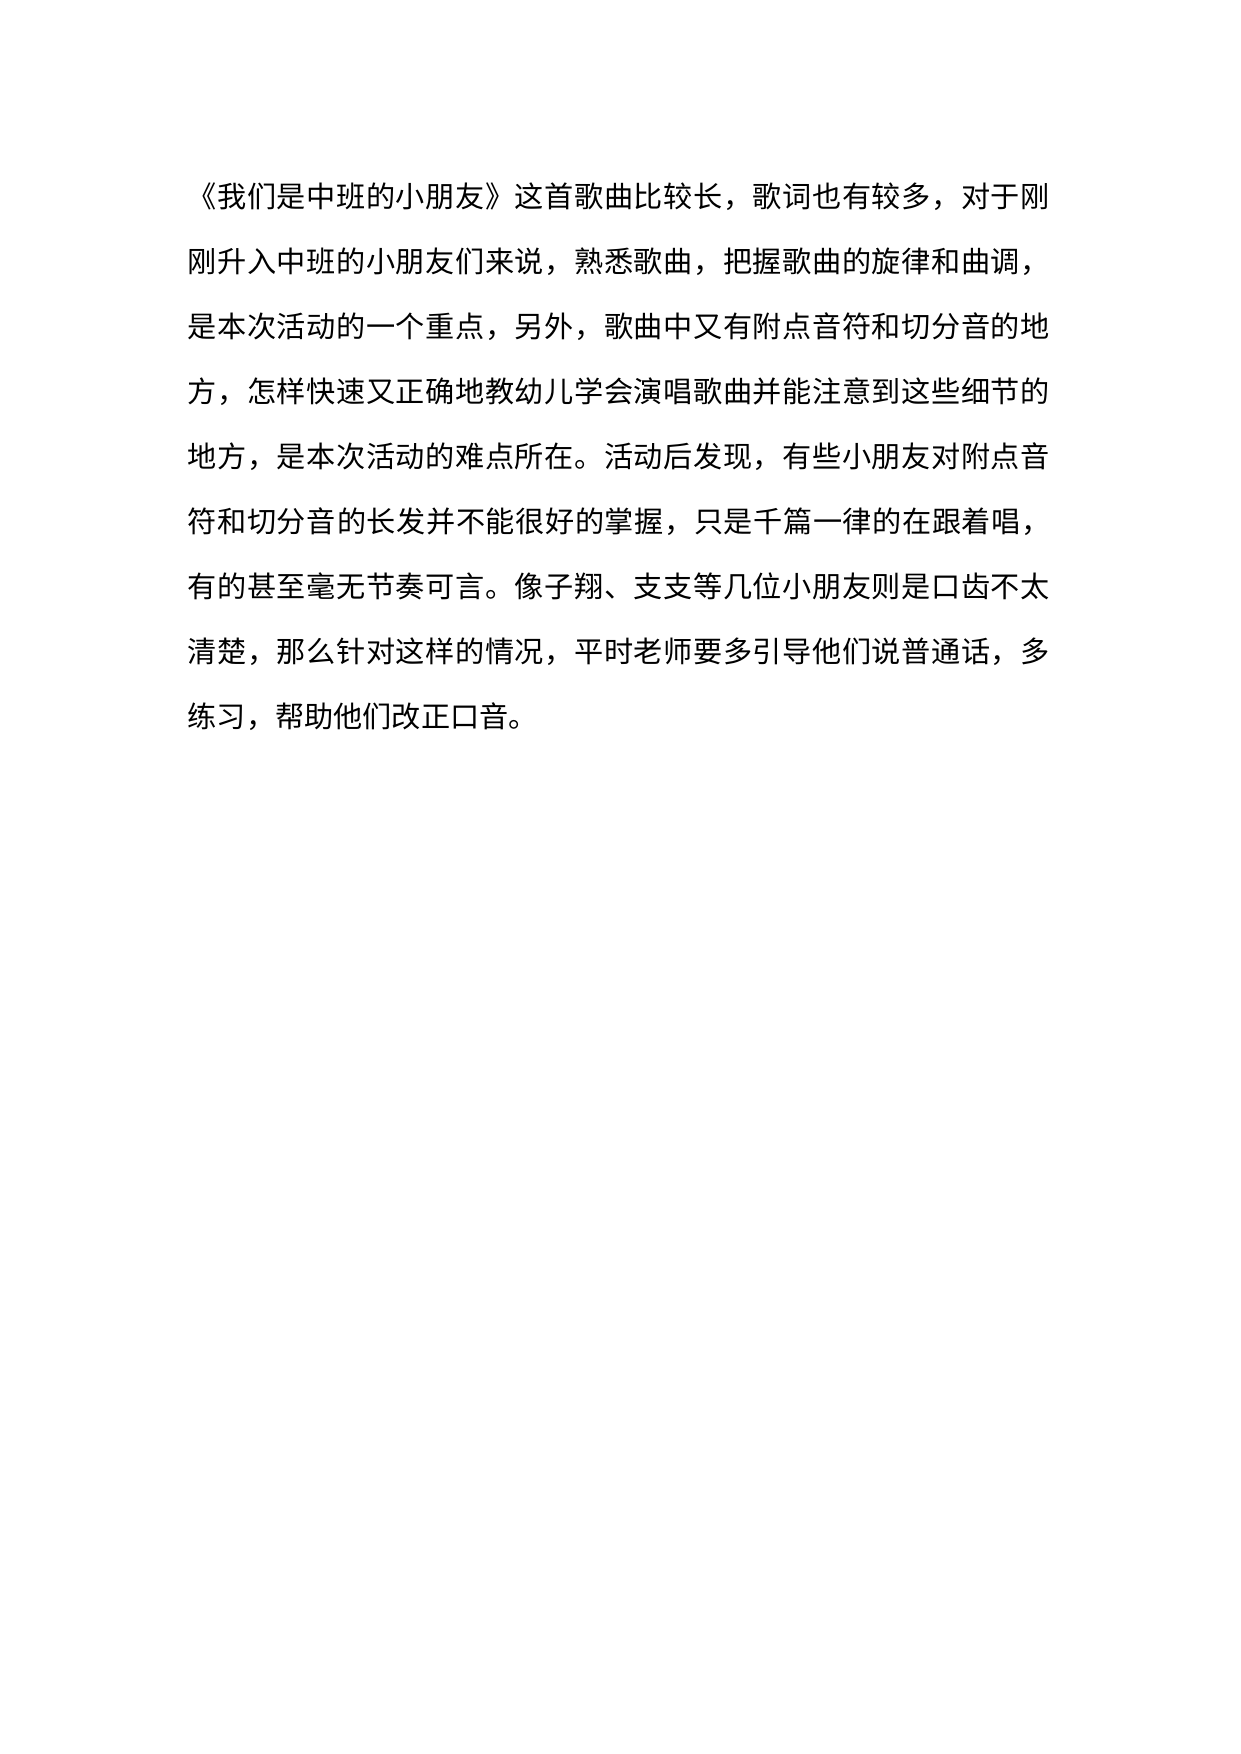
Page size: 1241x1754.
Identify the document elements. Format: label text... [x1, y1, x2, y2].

text 《我们是中班的小朋友》这首歌曲比较长，歌词也有较多，对于刚刚升入中班的小朋友们来说，熟悉歌曲，把握歌曲的旋律和曲调，是本次活动的一个重点，另外，歌曲中又有附点音符和切分音的地方，怎样快速又正确地教幼儿学会演唱歌曲并能注意到这些细节的地方，是本次活动的难点所在。活动后发现，有些小朋友对附点音符和切分音的长发并不能很好的掌握，只是千篇一律的在跟着唱，有的甚至毫无节奏可言。像子翔、支支等几位小朋友则是口齿不太清楚，那么针对这样的情况，平时老师要多引导他们说普通话，多练习，帮助他们改正口音。 [187, 162, 1053, 747]
